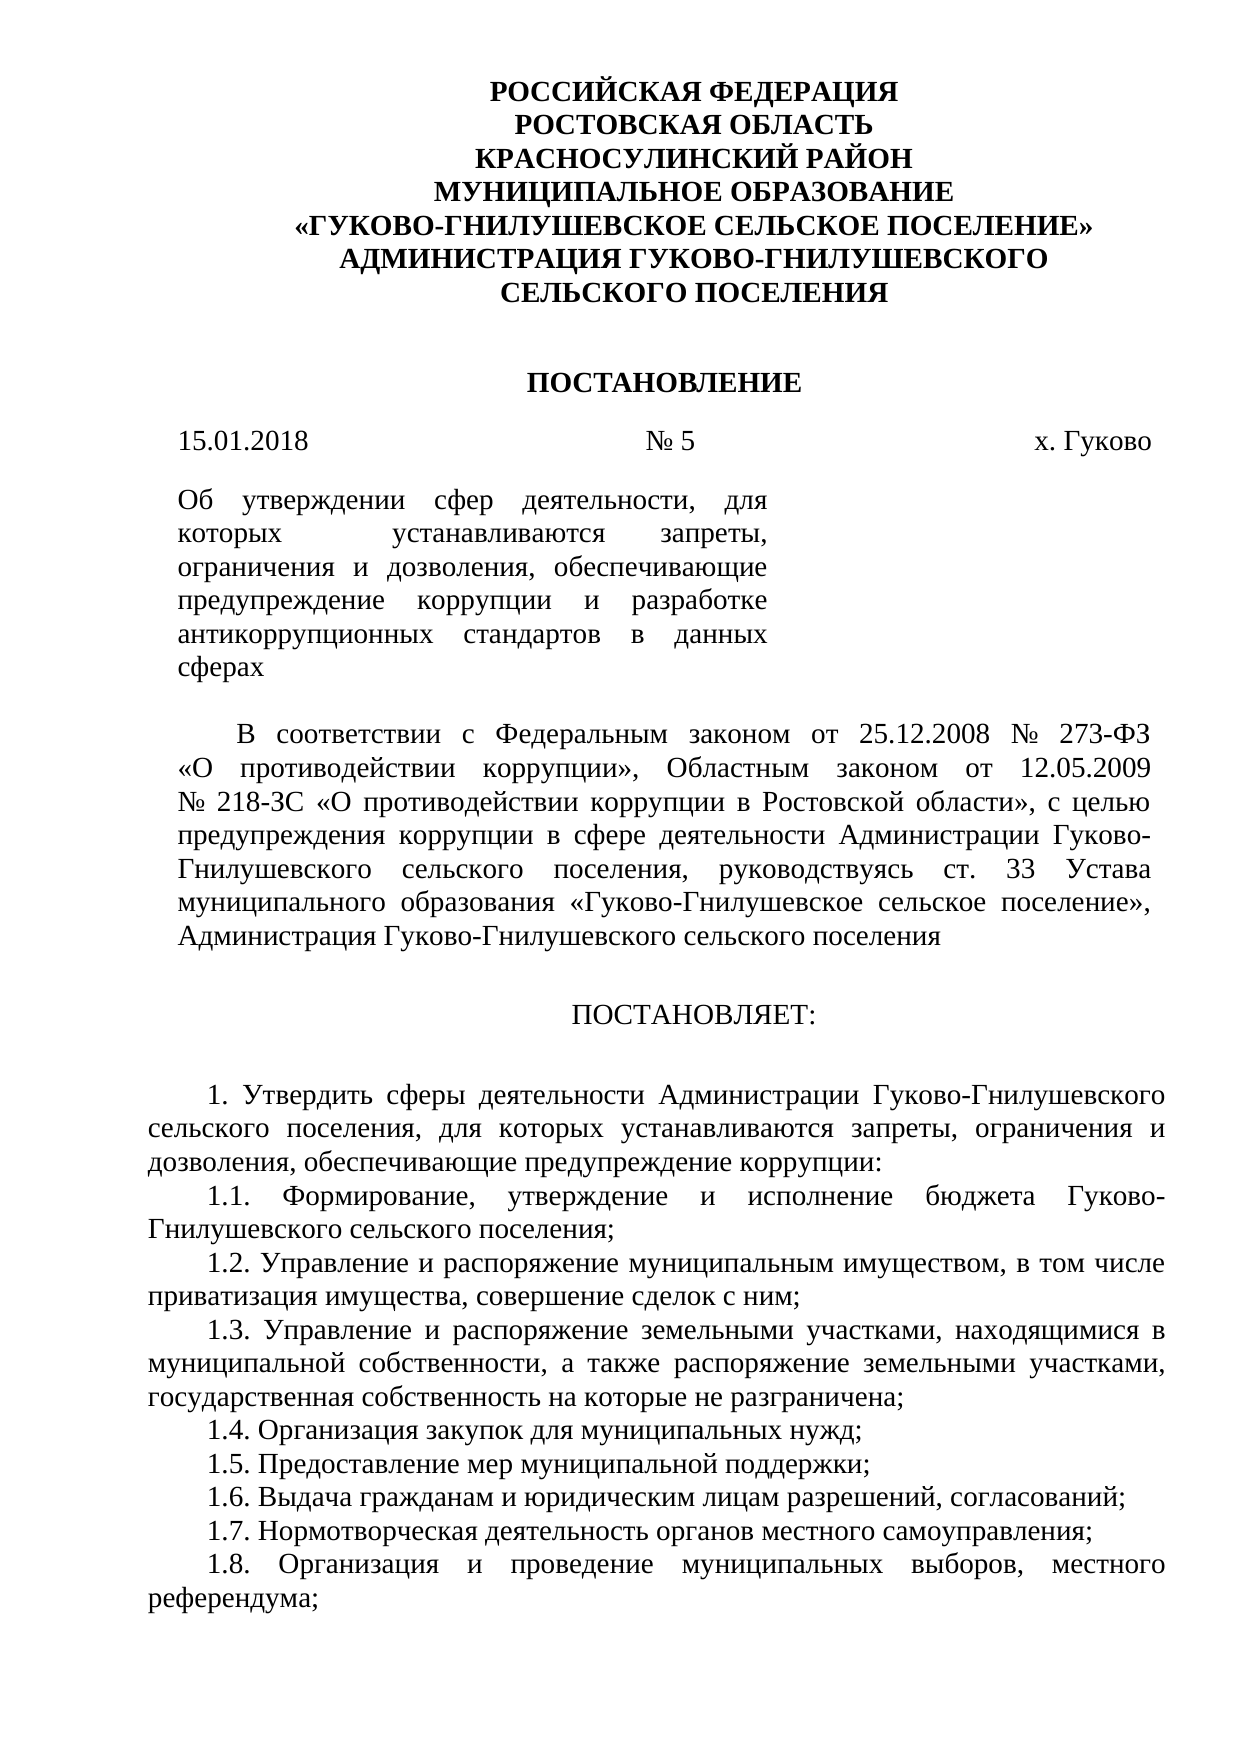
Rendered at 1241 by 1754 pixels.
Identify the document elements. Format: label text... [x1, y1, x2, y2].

text РОССИЙСКАЯ ФЕДЕРАЦИЯ [177, 74, 1152, 107]
text РОСТОВСКАЯ ОБЛАСТЬ [177, 107, 1152, 141]
text АДМИНИСТРАЦИЯ ГУКОВО-ГНИЛУШЕВСКОГО [177, 242, 1152, 275]
text «ГУКОВО-ГНИЛУШЕВСКОЕ СЕЛЬСКОЕ ПОСЕЛЕНИЕ» [177, 208, 1152, 242]
text КРАСНОСУЛИНСКИЙ РАЙОН [177, 141, 1152, 174]
text 1.7. Нормотворческая деятельность органов местного самоуправления; [148, 1513, 1166, 1547]
text МУНИЦИПАЛЬНОЕ ОБРАЗОВАНИЕ [177, 174, 1152, 208]
text ПОСТАНОВЛЯЕТ: [177, 997, 1152, 1031]
text 1.4. Организация закупок для муниципальных нужд; [148, 1412, 1166, 1446]
text 1.2. Управление и распоряжение муниципальным имуществом, в том числе приватизация имущества, совершение сделок с ним; [148, 1245, 1166, 1312]
text Об утверждении сфер деятельности, для которых устанавливаются запреты, ограничения и дозволения, обеспечивающие предупреждение коррупции и разработке антикоррупционных стандартов в данных сферах [177, 482, 768, 683]
text 15.01.2018 № 5 х. Гуково [148, 423, 1152, 457]
text 1.6. Выдача гражданам и юридическим лицам разрешений, согласований; [148, 1479, 1166, 1513]
text 1.5. Предоставление мер муниципальной поддержки; [148, 1446, 1166, 1479]
text 1.8. Организация и проведение муниципальных выборов, местного референдума; [148, 1547, 1166, 1614]
text ПОСТАНОВЛЕНИЕ [177, 365, 1152, 398]
text 1.3. Управление и распоряжение земельными участками, находящимися в муниципальной собственности, а также распоряжение земельными участками, государственная собственность на которые не разграничена; [148, 1312, 1166, 1412]
text 1.1. Формирование, утверждение и исполнение бюджета Гуково-Гнилушевского сельского поселения; [148, 1178, 1166, 1245]
text В соответствии с Федеральным законом от 25.12.2008 № 273-ФЗ «О противодействии коррупции», Областным законом от 12.05.2009 № 218-ЗС «О противодействии коррупции в Ростовской области», с целью предупреждения коррупции в сфере деятельности Администрации Гуково-Гнилушевского сельского поселения, руководствуясь ст. 33 Устава муниципального образования «Гуково-Гнилушевское сельское поселение», Администрация Гуково-Гнилушевского сельского поселения [177, 717, 1152, 951]
text 1. Утвердить сферы деятельности Администрации Гуково-Гнилушевского сельского поселения, для которых устанавливаются запреты, ограничения и дозволения, обеспечивающие предупреждение коррупции: [148, 1077, 1166, 1178]
text СЕЛЬСКОГО ПОСЕЛЕНИЯ [177, 275, 1152, 309]
